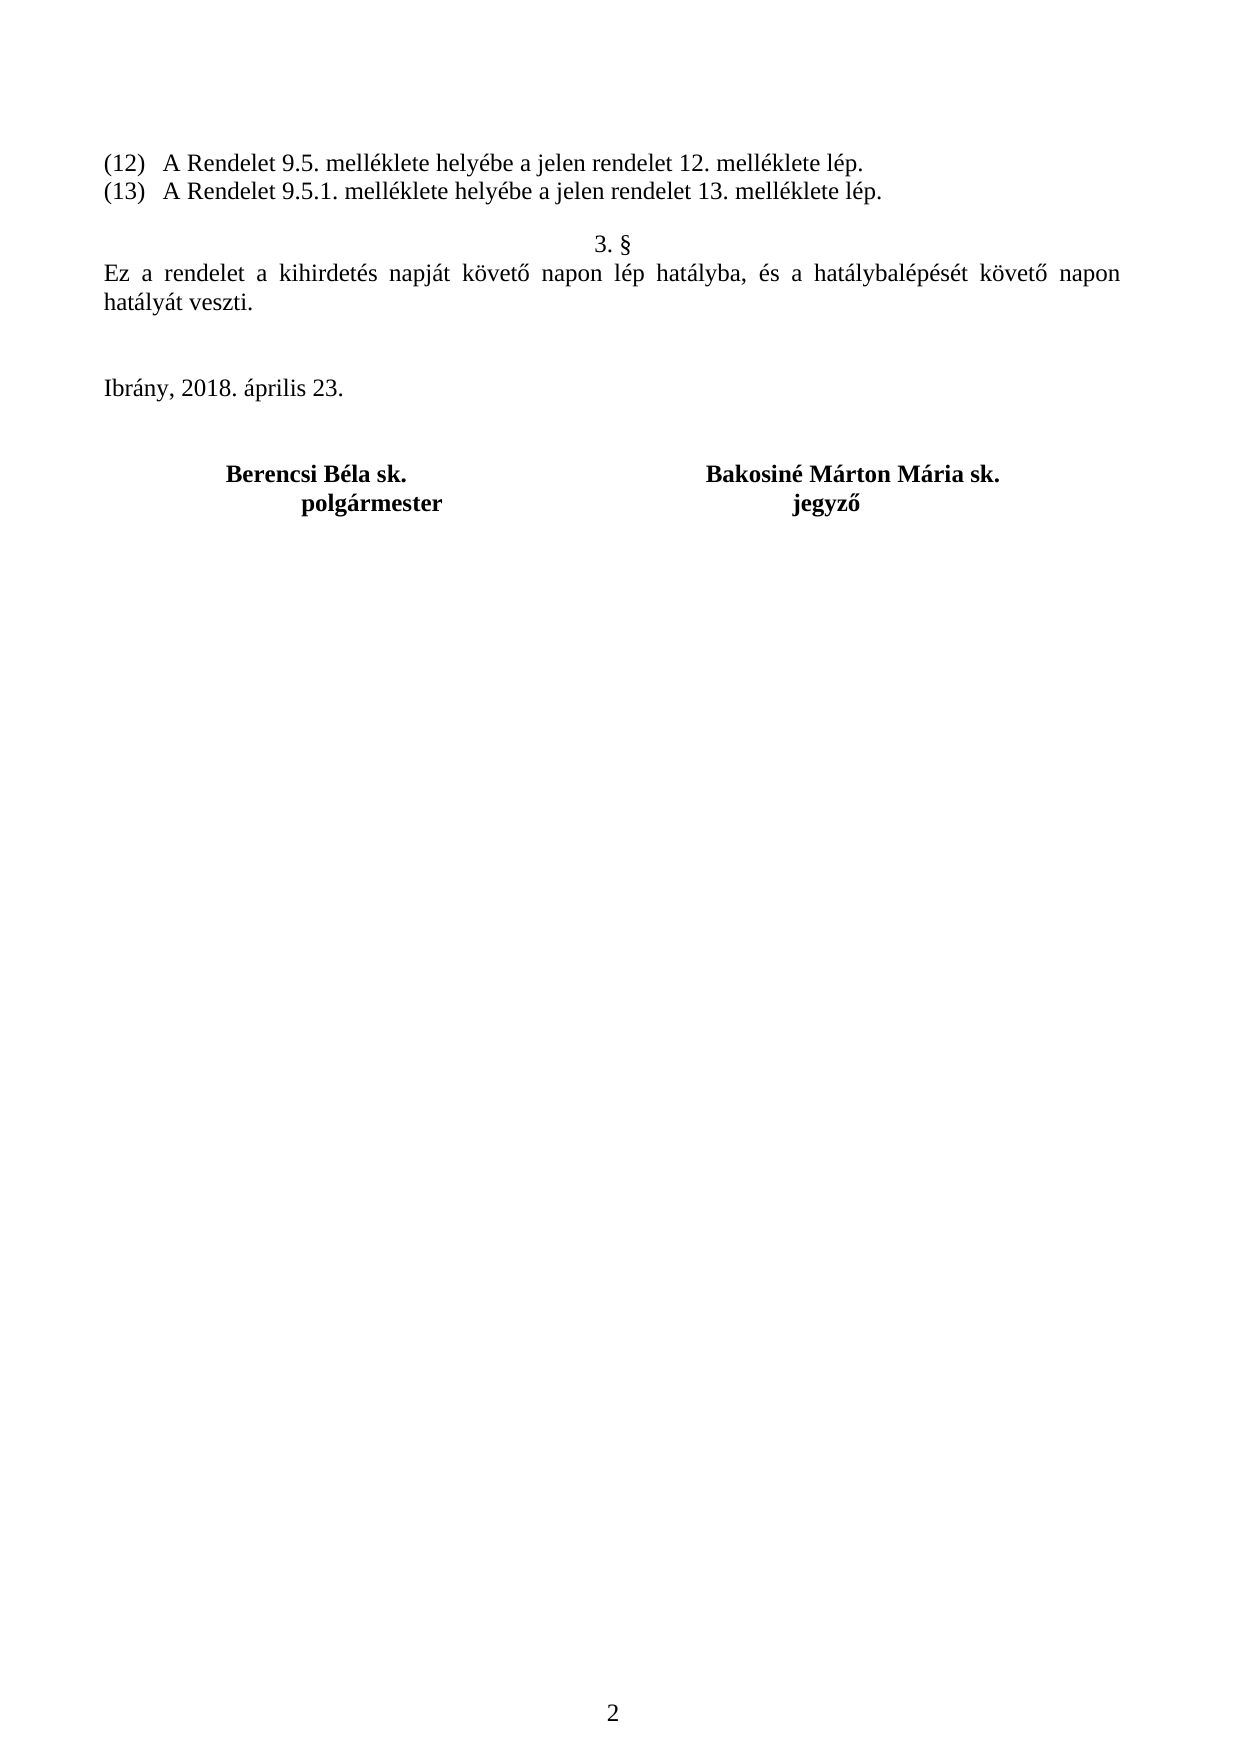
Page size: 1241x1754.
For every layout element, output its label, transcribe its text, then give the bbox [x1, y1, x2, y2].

text Ez a rendelet a kihirdetés napját követő napon lép hatályba, és a hatálybalépését követő napon hatályát veszti. [103, 258, 1122, 316]
text Ibrány, 2018. április 23. [103, 373, 1122, 402]
text polgármester jegyző [251, 488, 1122, 517]
list A Rendelet 9.5.1. melléklete helyébe a jelen rendelet 13. melléklete lép. [103, 176, 1122, 205]
text 3. § [103, 229, 1122, 258]
text Berencsi Béla sk. Bakosiné Márton Mária sk. [103, 459, 1122, 488]
list A Rendelet 9.5. melléklete helyébe a jelen rendelet 12. melléklete lép. [103, 148, 1122, 176]
